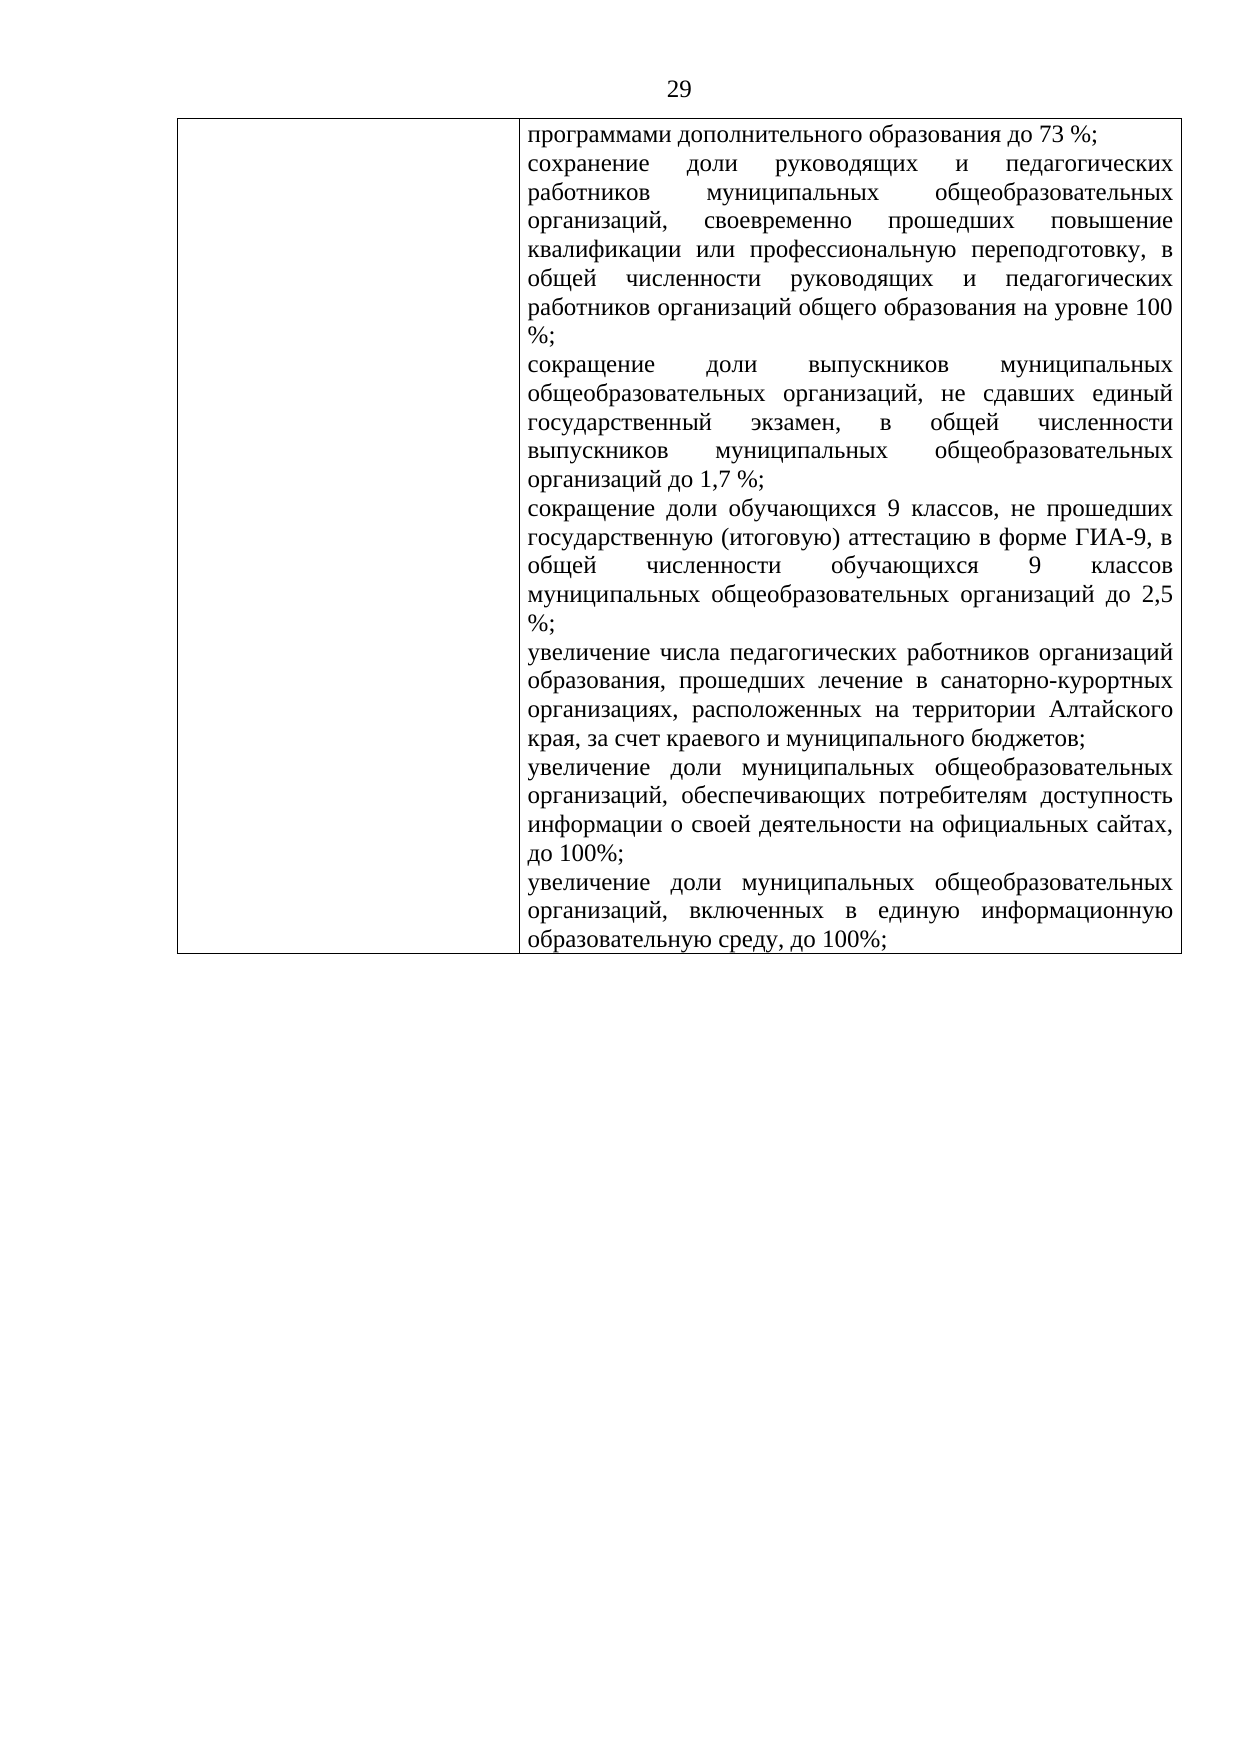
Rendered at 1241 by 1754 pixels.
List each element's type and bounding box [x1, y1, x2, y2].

table_cell [178, 119, 519, 953]
table_cell [520, 119, 1181, 953]
